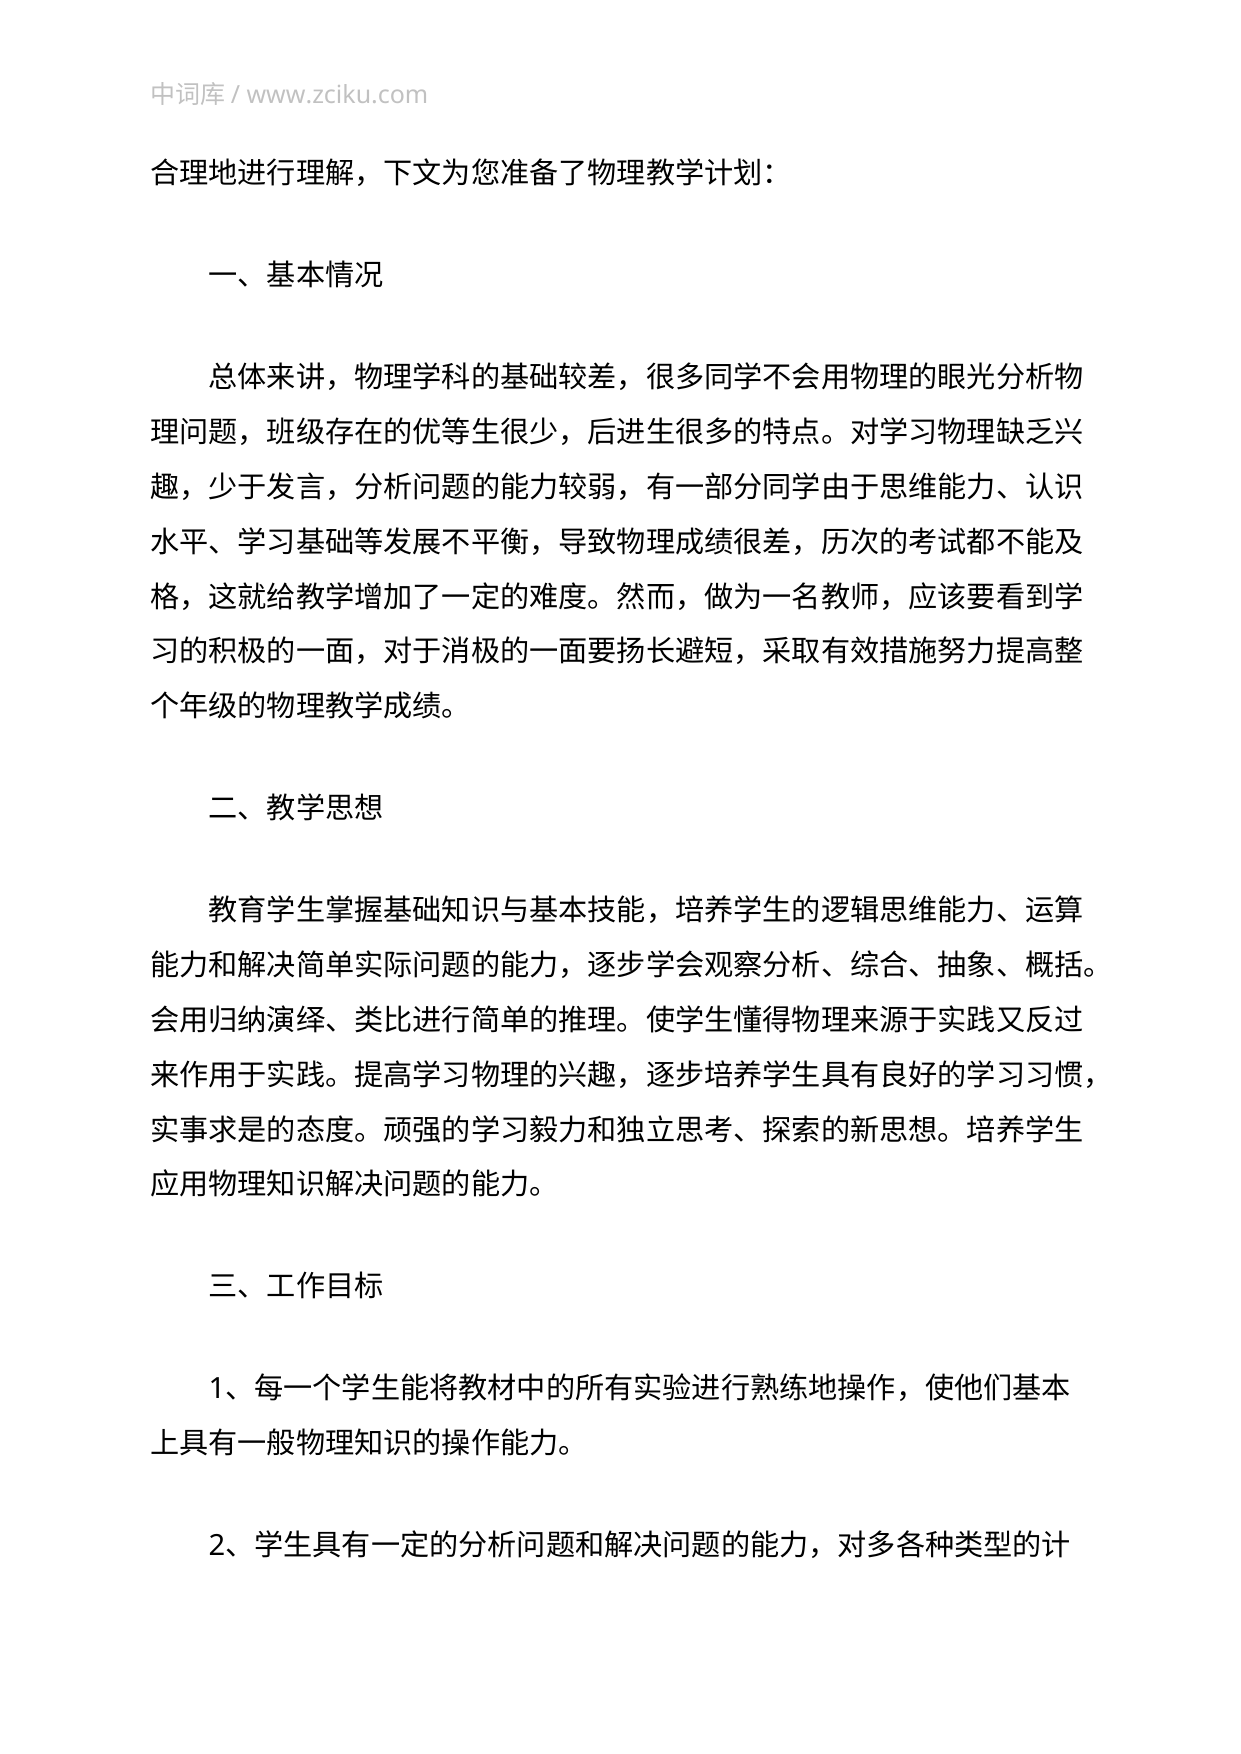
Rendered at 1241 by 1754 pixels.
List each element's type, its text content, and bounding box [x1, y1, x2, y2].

text 教育学生掌握基础知识与基本技能，培养学生的逻辑思维能力、运算能力和解决简单实际问题的能力，逐步学会观察分析、综合、抽象、概括。会用归纳演绎、类比进行简单的推理。使学生懂得物理来源于实践又反过来作用于实践。提高学习物理的兴趣，逐步培养学生具有良好的学习习惯，实事求是的态度。顽强的学习毅力和独立思考、探索的新思想。培养学生应用物理知识解决问题的能力。 [150, 886, 1090, 1203]
text 总体来讲，物理学科的基础较差，很多同学不会用物理的眼光分析物理问题，班级存在的优等生很少，后进生很多的特点。对学习物理缺乏兴趣，少于发言，分析问题的能力较弱，有一部分同学由于思维能力、认识水平、学习基础等发展不平衡，导致物理成绩很差，历次的考试都不能及格，这就给教学增加了一定的难度。然而，做为一名教师，应该要看到学习的积极的一面，对于消极的一面要扬长避短，采取有效措施努力提高整个年级的物理教学成绩。 [150, 353, 1090, 725]
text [150, 1521, 1090, 1564]
text 二、教学思想 [150, 785, 1090, 827]
text 一、基本情况 [150, 252, 1090, 294]
text 1、每一个学生能将教材中的所有实验进行熟练地操作，使他们基本上具有一般物理知识的操作能力。 [150, 1364, 1090, 1462]
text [150, 150, 1090, 192]
text 三、工作目标 [150, 1263, 1090, 1305]
